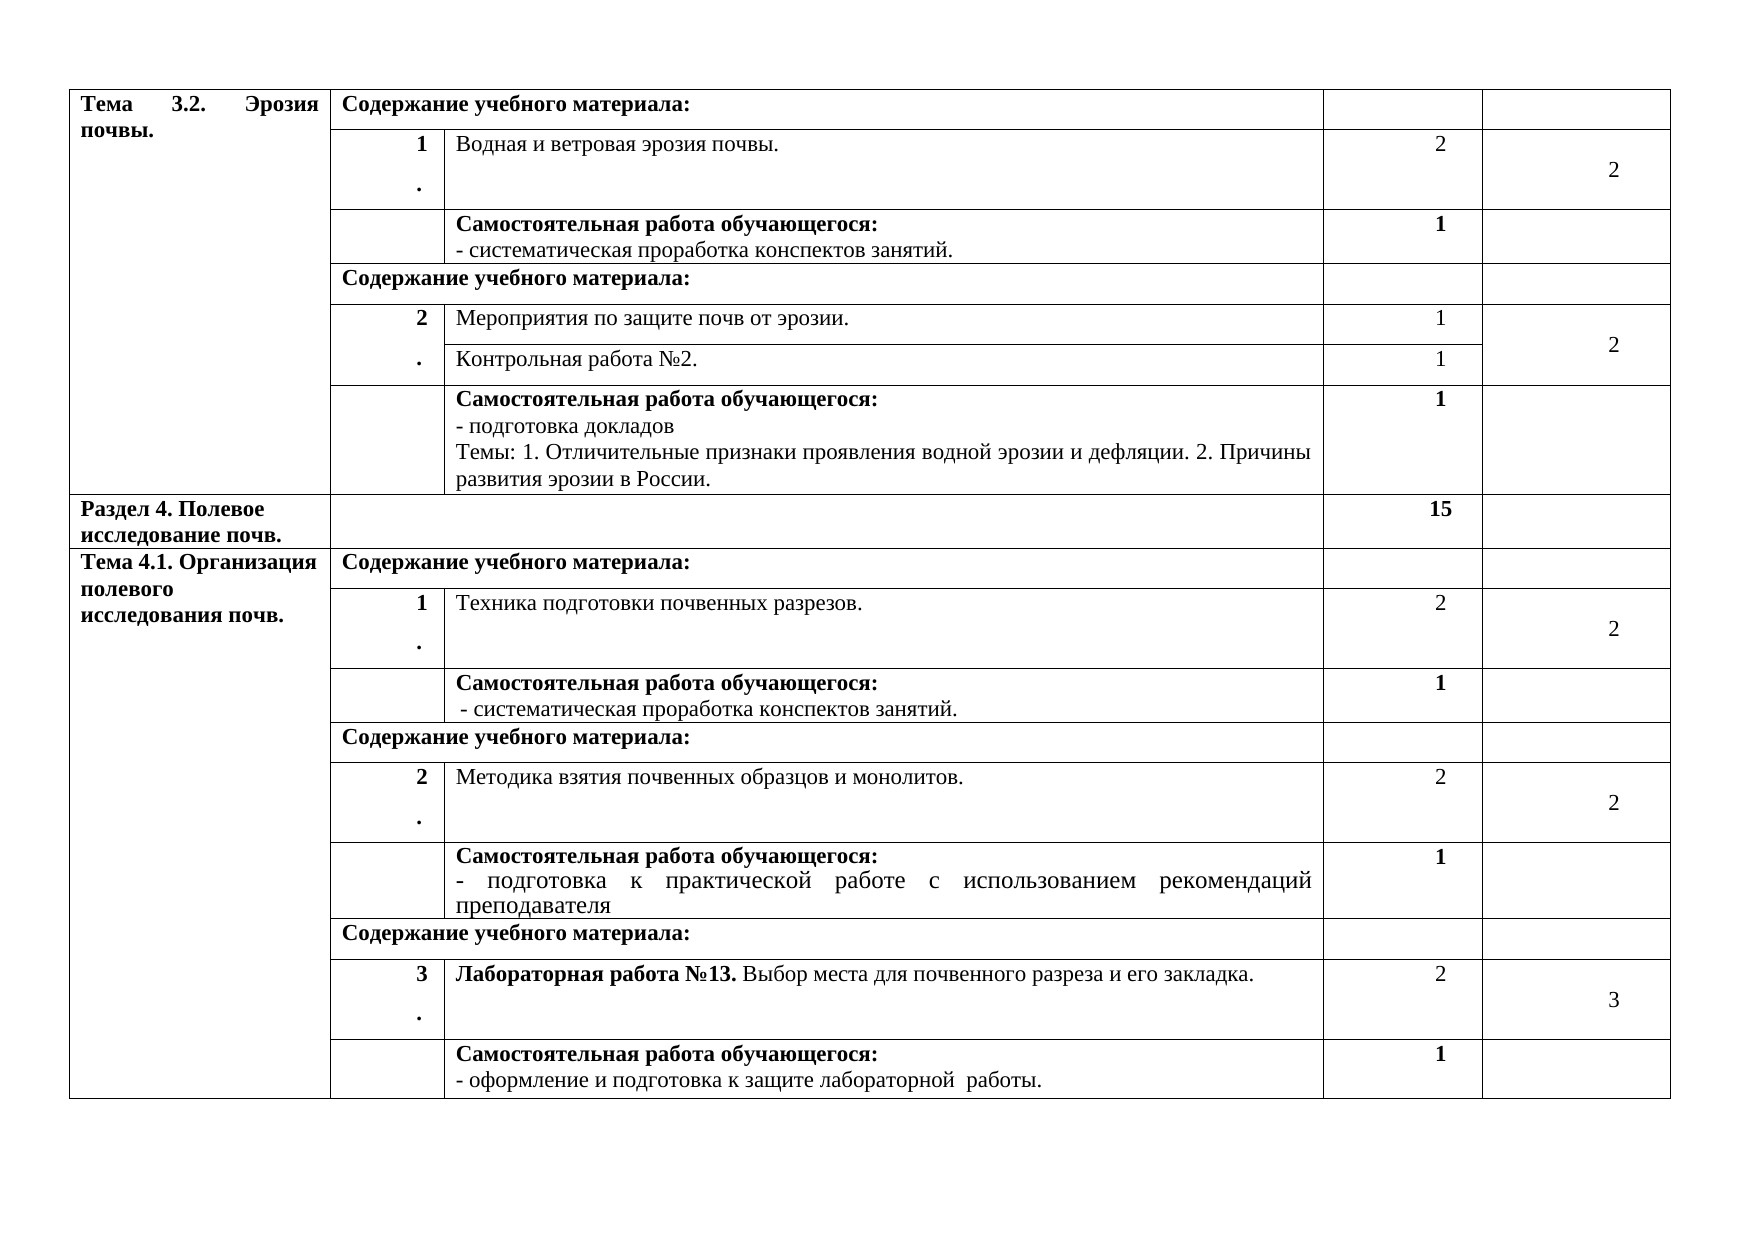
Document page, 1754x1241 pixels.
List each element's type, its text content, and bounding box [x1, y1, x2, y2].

table_cell Тема 3.2. Эрозия почвы. [70, 90, 330, 494]
table_cell 15 [1324, 495, 1482, 547]
table_cell Содержание учебного материала: [331, 919, 1323, 959]
table_cell 1 [1324, 1040, 1482, 1098]
table_cell [1483, 549, 1670, 588]
table_cell 2 [1324, 960, 1482, 1039]
table_cell 1 [1324, 305, 1482, 344]
table_cell Содержание учебного материала: [331, 264, 1323, 303]
table_cell [1324, 264, 1482, 303]
table_cell [1483, 210, 1670, 263]
table_cell 2. [331, 305, 444, 384]
table_cell 2. [331, 763, 444, 842]
table_cell [1483, 919, 1670, 959]
table_cell 1 [1324, 345, 1482, 384]
table_cell 2 [1483, 763, 1670, 842]
table_cell Техника подготовки почвенных разрезов. [445, 589, 1323, 668]
table_cell Содержание учебного материала: [331, 549, 1323, 588]
table_cell 2 [1483, 130, 1670, 209]
table_cell [1324, 919, 1482, 959]
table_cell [445, 1040, 1323, 1098]
table_cell [331, 669, 444, 722]
table_cell 1 [1324, 843, 1482, 918]
table_cell 1 [1324, 669, 1482, 722]
table_cell Тема 4.1. Организация полевого исследования почв. [70, 549, 330, 1098]
table_cell Самостоятельная работа обучающегося: - систематическая проработка конспектов занятий. [445, 210, 1323, 263]
table_cell Самостоятельная работа обучающегося: - подготовка к практической работе с использованием рекомендаций преподавателя [445, 843, 1323, 918]
table_cell Методика взятия почвенных образцов и монолитов. [445, 763, 1323, 842]
table_cell 3 [1483, 960, 1670, 1039]
table_cell [331, 843, 444, 918]
table_cell [1483, 723, 1670, 762]
table_cell Содержание учебного материала: [331, 723, 1323, 762]
table_cell [1483, 1040, 1670, 1098]
table_cell Лабораторная работа №13. Выбор места для почвенного разреза и его закладка. [445, 960, 1323, 1039]
table_cell Содержание учебного материала: [331, 90, 1323, 129]
table_cell Контрольная работа №2. [445, 345, 1323, 384]
table_cell [331, 210, 444, 263]
table_cell [331, 495, 1323, 547]
table_cell 2 [1483, 589, 1670, 668]
table_cell [1483, 90, 1670, 129]
table_cell 1. [331, 130, 444, 209]
table_cell 2 [1324, 589, 1482, 668]
table_cell 2 [1324, 763, 1482, 842]
table_cell 3. [331, 960, 444, 1039]
table_cell 1. [331, 589, 444, 668]
table_cell [331, 386, 444, 494]
table_cell Самостоятельная работа обучающегося: - систематическая проработка конспектов занятий. [445, 669, 1323, 722]
table_cell 2 [1324, 130, 1482, 209]
table_cell 2 [1483, 305, 1670, 384]
table_cell [1324, 549, 1482, 588]
table_cell [1483, 669, 1670, 722]
table_cell [1483, 495, 1670, 547]
table_cell Самостоятельная работа обучающегося: - подготовка докладов Темы: 1. Отличительные признаки проявления водной эрозии и дефляции. 2. Причины развития эрозии в России. [445, 386, 1323, 494]
table_cell [1324, 723, 1482, 762]
table_cell [331, 1040, 444, 1098]
table_cell [1483, 843, 1670, 918]
table_cell Раздел 4. Полевое исследование почв. [70, 495, 330, 547]
table_cell Мероприятия по защите почв от эрозии. [445, 305, 1323, 344]
table_cell [1483, 386, 1670, 494]
table_cell [1483, 264, 1670, 303]
table_cell [1324, 90, 1482, 129]
table_cell 1 [1324, 386, 1482, 494]
table_cell Водная и ветровая эрозия почвы. [445, 130, 1323, 209]
table_cell 1 [1324, 210, 1482, 263]
